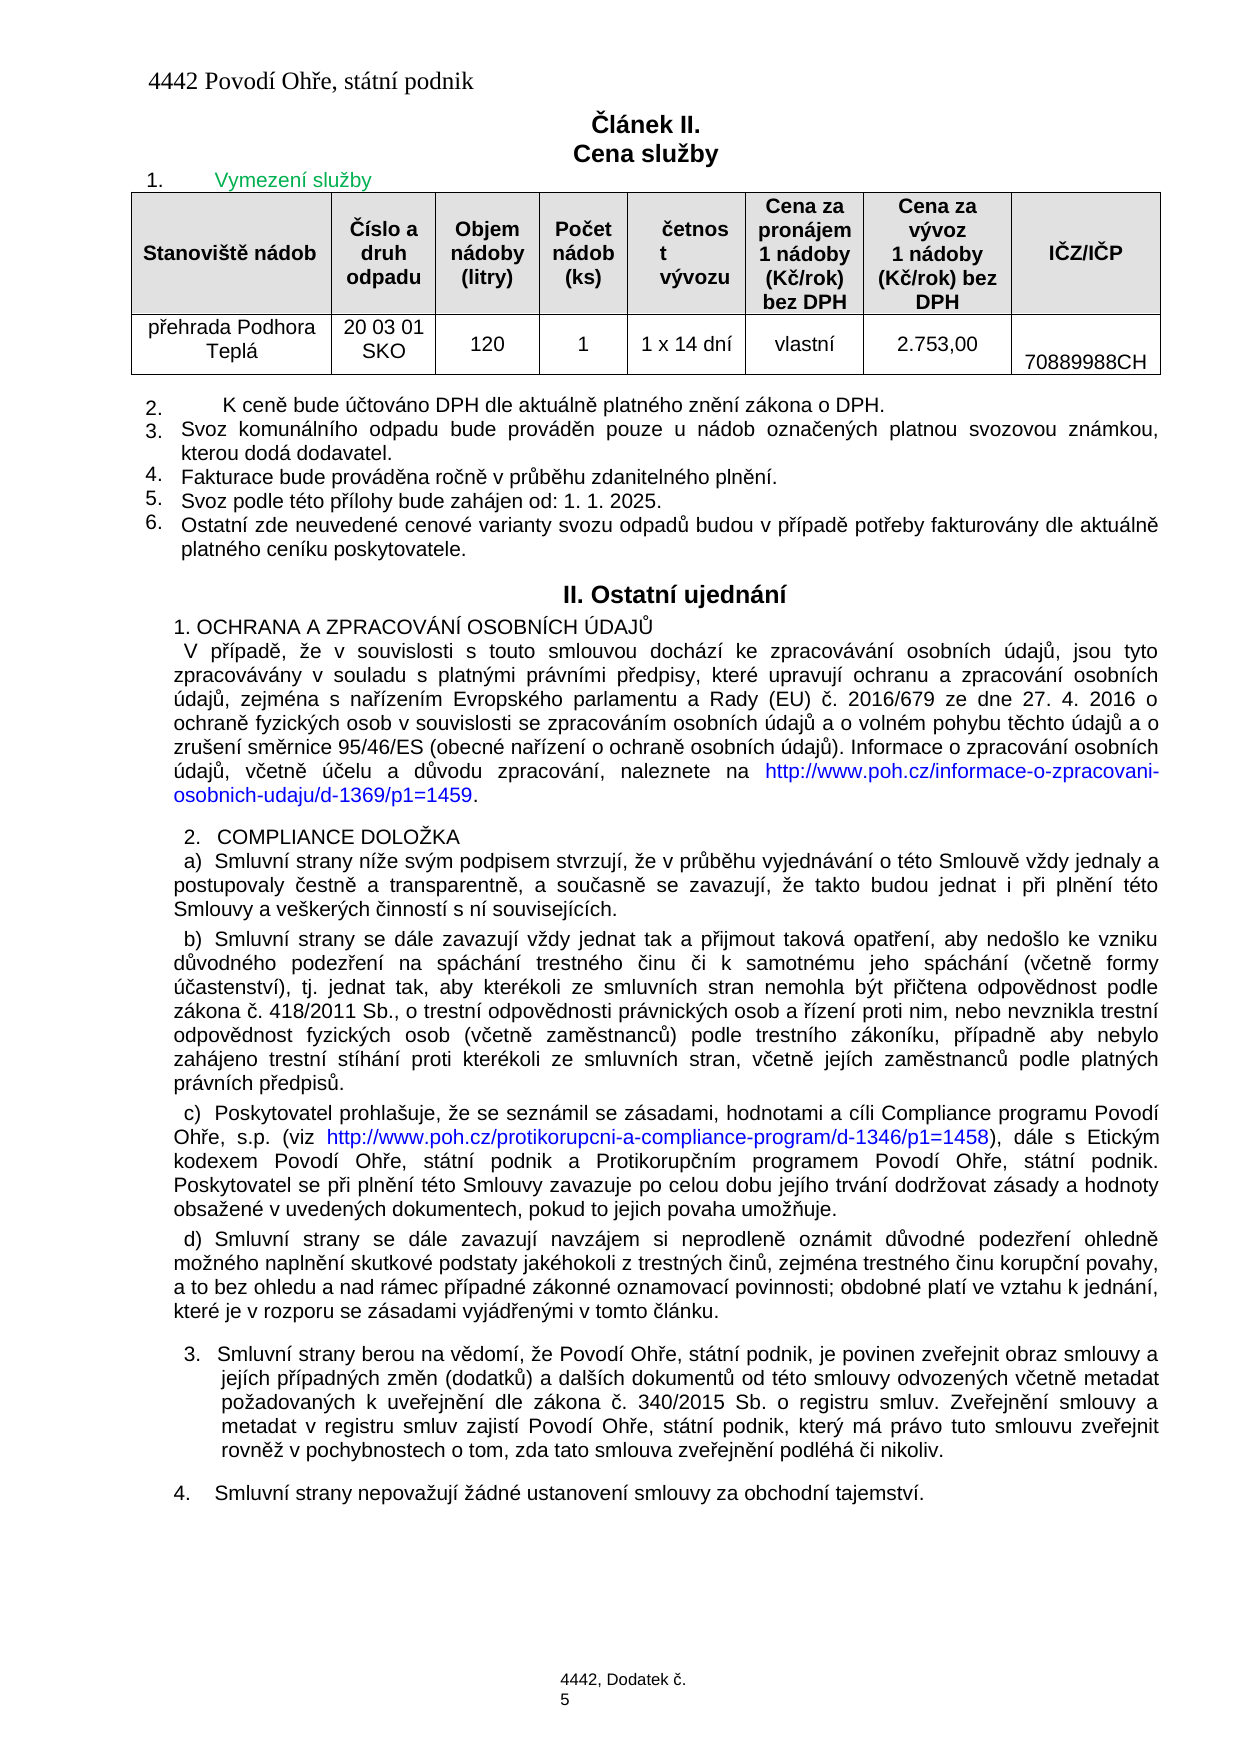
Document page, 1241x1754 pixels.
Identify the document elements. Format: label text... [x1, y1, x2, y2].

table_header Objem nádoby (litry) [436, 193, 539, 313]
table_cell 70889988CH [1012, 315, 1160, 373]
text Svoz komunálního odpadu bude prováděn pouze u nádob označených platnou svozovou známkou, kterou dodá dodavatel. [132, 417, 1160, 465]
table_cell 2.753,00 [864, 315, 1011, 373]
table_header četnost vývozu [628, 193, 745, 313]
list Smluvní strany se dále zavazují navzájem si neprodleně oznámit důvodné podezření ohledně možného naplnění skutkové podstaty jakéhokoli z trestných činů, zejména trestného činu korupční povahy, a to bez ohledu a nad rámec případné zákonné oznamovací povinnosti; obdobné platí ve vztahu k jednání, které je v rozporu se zásadami vyjádřenými v tomto článku. [173, 1227, 1160, 1323]
table_cell vlastní [746, 315, 863, 373]
text II. Ostatní ujednání [563, 580, 1160, 608]
table_header Cena za vývoz 1 nádoby (Kč/rok) bez DPH [864, 193, 1011, 313]
table_cell 1 x 14 dní [628, 315, 745, 373]
text Článek II. Cena služby [132, 110, 1160, 168]
table_cell 1 [540, 315, 627, 373]
text 1. OCHRANA A ZPRACOVÁNÍ OSOBNÍCH ÚDAJŮ [132, 615, 1160, 639]
table_header IČZ/IČP [1012, 193, 1160, 313]
text Fakturace bude prováděna ročně v průběhu zdanitelného plnění. [132, 465, 1160, 489]
table_header Počet nádob (ks) [540, 193, 627, 313]
table_header Cena za pronájem 1 nádoby (Kč/rok) bez DPH [746, 193, 863, 313]
list Smluvní strany nepovažují žádné ustanovení smlouvy za obchodní tajemství. [132, 1480, 1160, 1504]
text Svoz podle této přílohy bude zahájen od: 1. 1. 2025. [132, 489, 1160, 513]
list Smluvní strany se dále zavazují vždy jednat tak a přijmout taková opatření, aby nedošlo ke vzniku důvodného podezření na spáchání trestného činu či k samotnému jeho spáchání (včetně formy účastenství), tj. jednat tak, aby kterékoli ze smluvních stran nemohla být přičtena odpovědnost podle zákona č. 418/2011 Sb., o trestní odpovědnosti právnických osob a řízení proti nim, nebo nevznikla trestní odpovědnost fyzických osob (včetně zaměstnanců) podle trestního zákoníku, případně aby nebylo zahájeno trestní stíhání proti kterékoli ze smluvních stran, včetně jejích zaměstnanců podle platných právních předpisů. [173, 927, 1160, 1095]
table_cell 20 03 01 SKO [332, 315, 435, 373]
list Smluvní strany níže svým podpisem stvrzují, že v průběhu vyjednávání o této Smlouvě vždy jednaly a postupovaly čestně a transparentně, a současně se zavazují, že takto budou jednat i při plnění této Smlouvy a veškerých činností s ní souvisejících. [173, 849, 1160, 921]
list Poskytovatel prohlašuje, že se seznámil se zásadami, hodnotami a cíli Compliance programu Povodí Ohře, s.p. (viz http://www.poh.cz/protikorupcni-a-compliance-program/d-1346/p1=1458), dále s Etickým kodexem Povodí Ohře, státní podnik a Protikorupčním programem Povodí Ohře, státní podnik. Poskytovatel se při plnění této Smlouvy zavazuje po celou dobu jejího trvání dodržovat zásady a hodnoty obsažené v uvedených dokumentech, pokud to jejich povaha umožňuje. [173, 1101, 1160, 1221]
table_cell 120 [436, 315, 539, 373]
list COMPLIANCE DOLOŽKA [173, 825, 1160, 849]
list Smluvní strany berou na vědomí, že Povodí Ohře, státní podnik, je povinen zveřejnit obraz smlouvy a jejích případných změn (dodatků) a dalších dokumentů od této smlouvy odvozených včetně metadat požadovaných k uveřejnění dle zákona č. 340/2015 Sb. o registru smluv. Zveřejnění smlouvy a metadat v registru smluv zajistí Povodí Ohře, státní podnik, který má právo tuto smlouvu zveřejnit rovněž v pochybnostech o tom, zda tato smlouva zveřejnění podléhá či nikoliv. [184, 1342, 1160, 1462]
table_header Stanoviště nádob [132, 193, 331, 313]
text K ceně bude účtováno DPH dle aktuálně platného znění zákona o DPH. [132, 393, 1160, 417]
table_header Číslo a druh odpadu [332, 193, 435, 313]
text Ostatní zde neuvedené cenové varianty svozu odpadů budou v případě potřeby fakturovány dle aktuálně platného ceníku poskytovatele. [132, 513, 1160, 561]
text V případě, že v souvislosti s touto smlouvou dochází ke zpracovávání osobních údajů, jsou tyto zpracovávány v souladu s platnými právními předpisy, které upravují ochranu a zpracování osobních údajů, zejména s nařízením Evropského parlamentu a Rady (EU) č. 2016/679 ze dne 27. 4. 2016 o ochraně fyzických osob v souvislosti se zpracováním osobních údajů a o volném pohybu těchto údajů a o zrušení směrnice 95/46/ES (obecné nařízení o ochraně osobních údajů). Informace o zpracování osobních údajů, včetně účelu a důvodu zpracování, naleznete na http://www.poh.cz/informace-o-zpracovani-osobnich-udaju/d-1369/p1=1459. [173, 639, 1160, 806]
table_cell přehrada Podhora Teplá [132, 315, 331, 373]
list Vymezení služby [132, 168, 1160, 192]
